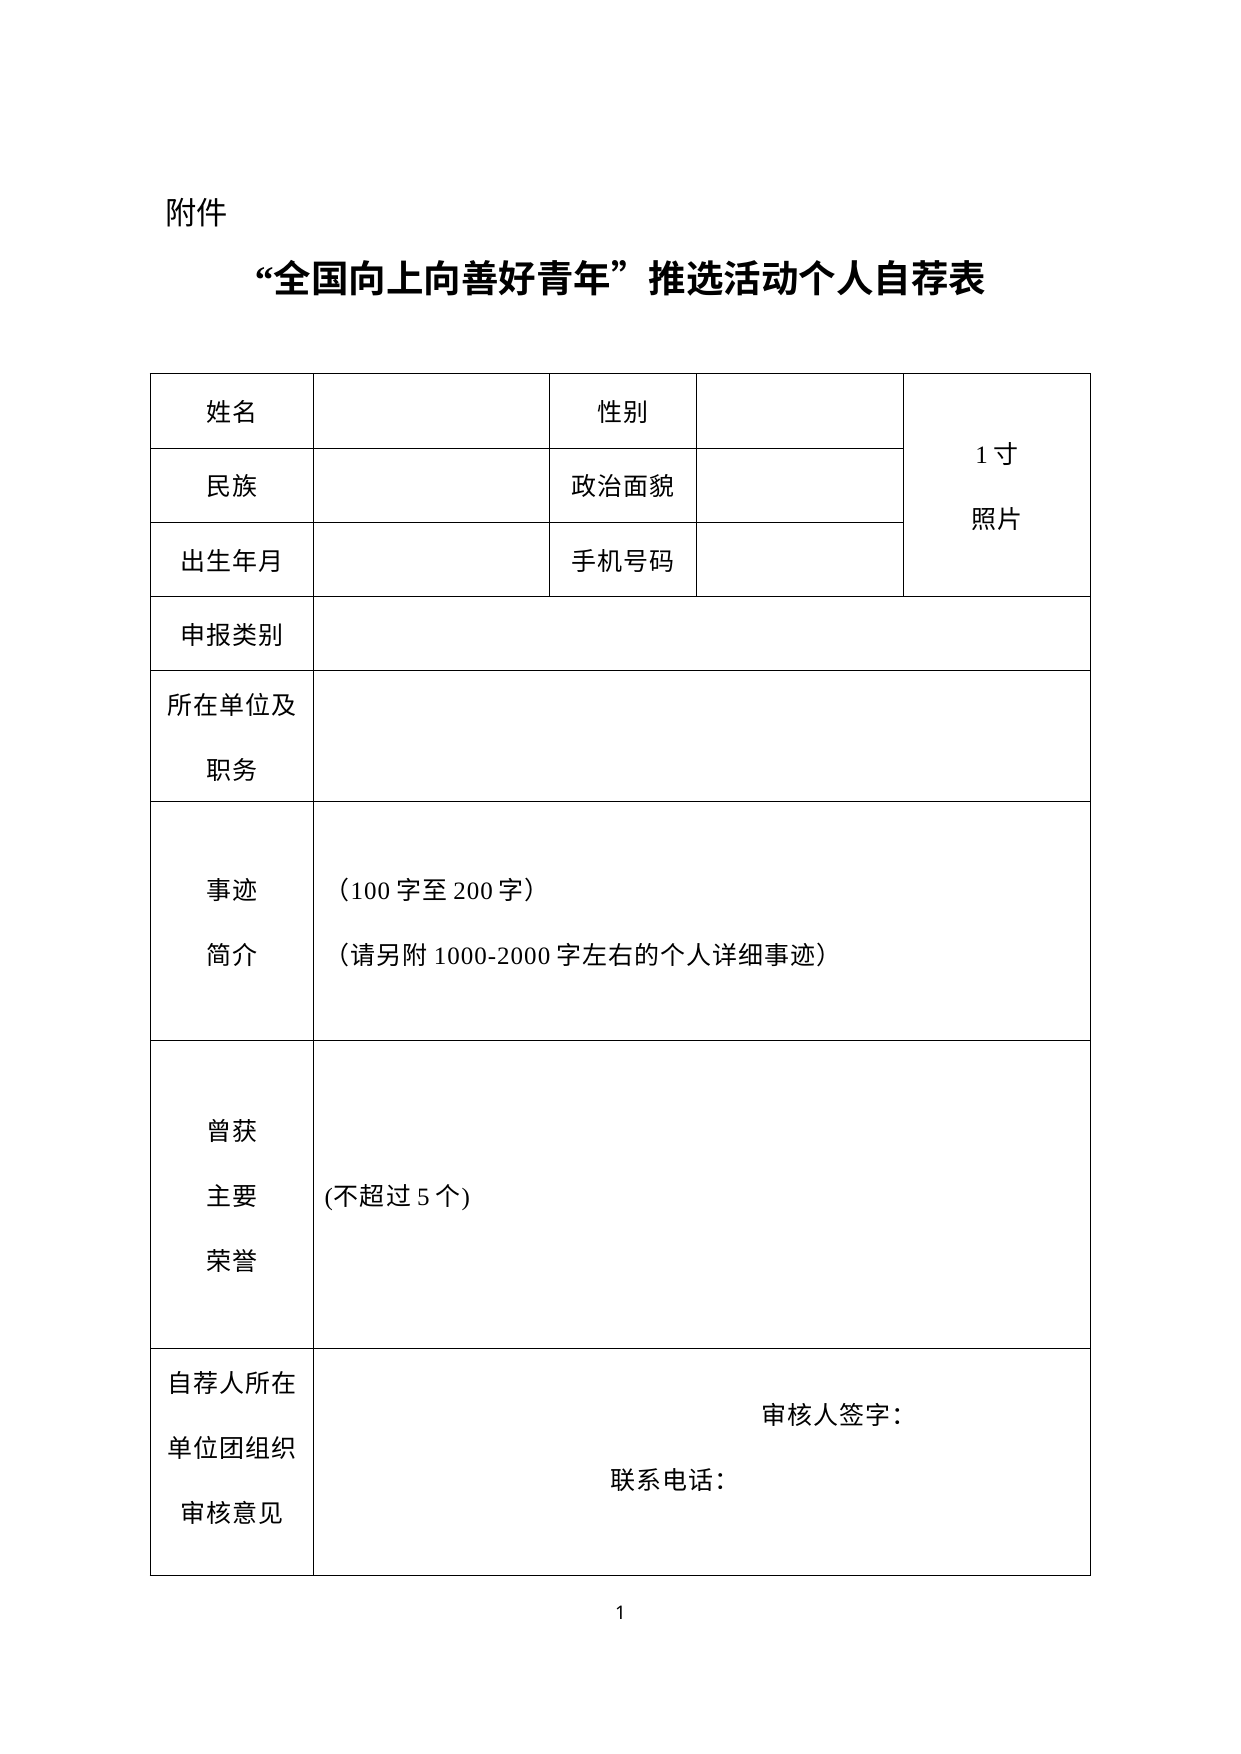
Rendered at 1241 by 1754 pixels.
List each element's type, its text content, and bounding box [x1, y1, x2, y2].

table_cell （100字至200字） （请另附1000-2000字左右的个人详细事迹） [314, 802, 1090, 1040]
text 附件 [165, 178, 1075, 243]
table_cell [697, 449, 903, 522]
table_cell 出生年月 [151, 523, 313, 596]
table_cell 事迹 简介 [151, 802, 313, 1040]
table_header 1寸 照片 [904, 374, 1090, 596]
table_cell 曾获 主要 荣誉 [151, 1041, 313, 1348]
table_cell 自荐人所在单位团组织审核意见 [151, 1349, 313, 1575]
table_cell 申报类别 [151, 597, 313, 670]
table_cell [314, 671, 1090, 801]
table_header 姓名 [151, 374, 313, 447]
table_cell (不超过5个) [314, 1041, 1090, 1348]
text “全国向上向善好青年”推选活动个人自荐表 [165, 243, 1075, 308]
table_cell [314, 1349, 1090, 1575]
table_cell 手机号码 [550, 523, 696, 596]
table_cell [314, 597, 1090, 670]
table_cell 所在单位及职务 [151, 671, 313, 801]
table_cell 民族 [151, 449, 313, 522]
table_cell 政治面貌 [550, 449, 696, 522]
table_cell [697, 523, 903, 596]
table_header [697, 374, 903, 447]
table_cell [314, 523, 549, 596]
table_header [314, 374, 549, 447]
table_cell [314, 449, 549, 522]
table_header 性别 [550, 374, 696, 447]
